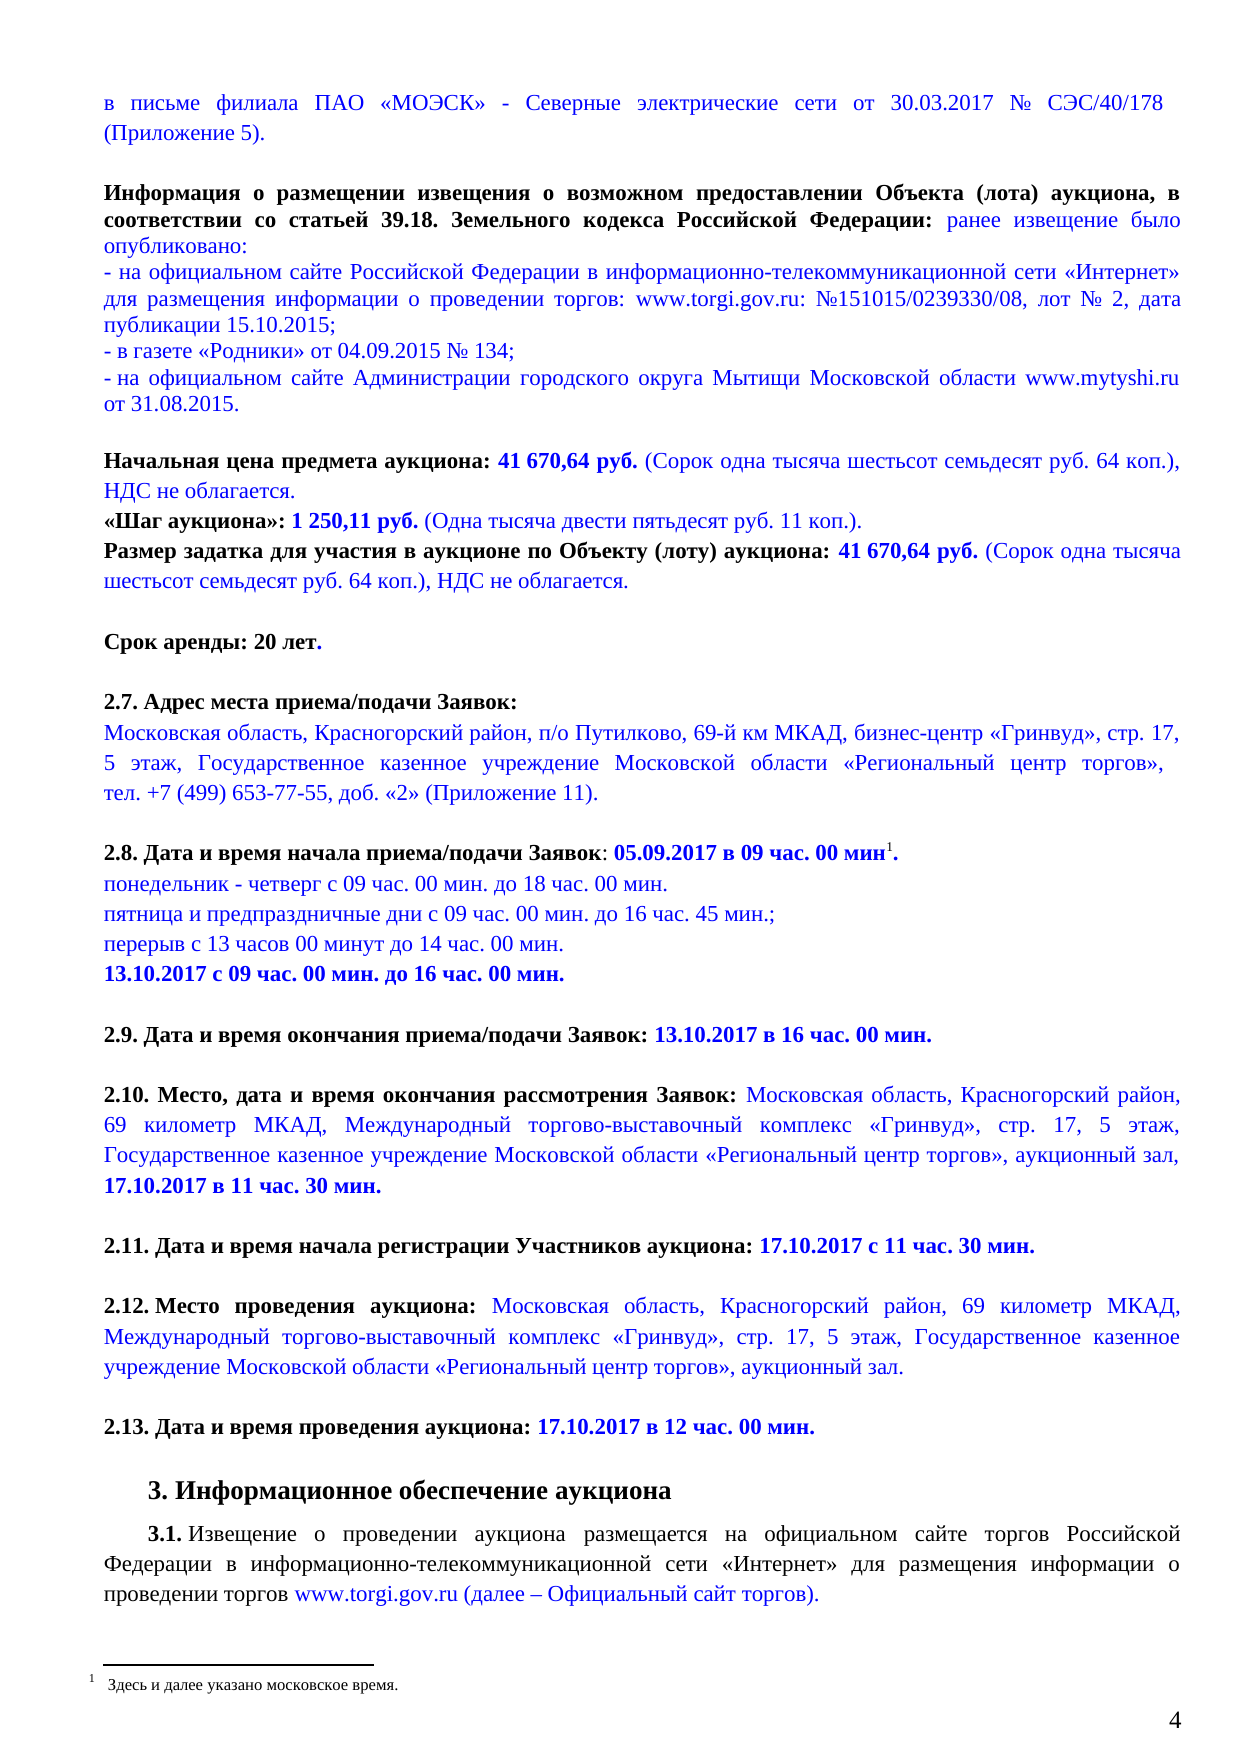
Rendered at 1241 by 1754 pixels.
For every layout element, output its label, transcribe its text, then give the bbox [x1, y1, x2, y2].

text перерыв с 13 часов 00 минут до 14 час. 00 мин. [103, 930, 1181, 956]
text Московская область, Красногорский район, п/о Путилково, 69-й км МКАД, бизнес-центр «Гринвуд», стр. 17, 5 этаж, Государственное казенное учреждение Московской области «Региональный центр торгов», тел. +7 (499) 653-77-55, доб. «2» (Приложение 11). [103, 718, 1181, 805]
text понедельник - четверг с 09 час. 00 мин. до 18 час. 00 мин. [103, 869, 1181, 896]
text Размер задатка для участия в аукционе по Объекту (лоту) аукциона: 41 670,64 руб. (Сорок одна тысяча шестьсот семьдесят руб. 64 коп.), НДС не облагается. [103, 537, 1181, 594]
text Срок аренды: 20 лет. [103, 628, 1181, 654]
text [103, 89, 1181, 145]
text 2.12. Место проведения аукциона: Московская область, Красногорский район, 69 километр МКАД, Международный торгово-выставочный комплекс «Гринвуд», стр. 17, 5 этаж, Государственное казенное учреждение Московской области «Региональный центр торгов», аукционный зал. [103, 1292, 1181, 1379]
text - на официальном сайте Администрации городского округа Мытищи Московской области www.mytyshi.ru от 31.08.2015. [103, 364, 1181, 416]
text пятница и предпраздничные дни с 09 час. 00 мин. до 16 час. 45 мин.; [103, 900, 1181, 926]
text 2.11. Дата и время начала регистрации Участников аукциона: 17.10.2017 с 11 час. 30 мин. [103, 1232, 1181, 1258]
text 2.8. Дата и время начала приема/подачи Заявок: 05.09.2017 в 09 час. 00 мин. [103, 839, 1181, 866]
text - в газете «Родники» от 04.09.2015 № 134; [103, 337, 1181, 364]
text 13.10.2017 с 09 час. 00 мин. до 16 час. 00 мин. [103, 960, 1181, 987]
text «Шаг аукциона»: 1 250,11 руб. (Одна тысяча двести пятьдесят руб. 11 коп.). [103, 507, 1181, 533]
text 3.1. Извещение о проведении аукциона размещается на официальном сайте торгов Российской Федерации в информационно-телекоммуникационной сети «Интернет» для размещения информации о проведении торгов www.torgi.gov.ru (далее – Официальный сайт торгов). [103, 1520, 1181, 1607]
text Информация о размещении извещения о возможном предоставлении Объекта (лота) аукциона, в соответствии со статьей 39.18. Земельного кодекса Российской Федерации: ранее извещение было опубликовано: [103, 179, 1181, 258]
subtitle 3. Информационное обеспечение аукциона [148, 1474, 1181, 1505]
text 2.13. Дата и время проведения аукциона: 17.10.2017 в 12 час. 00 мин. [103, 1413, 1181, 1440]
text Начальная цена предмета аукциона: 41 670,64 руб. (Сорок одна тысяча шестьсот семьдесят руб. 64 коп.), НДС не облагается. [103, 447, 1181, 503]
text 2.10. Место, дата и время окончания рассмотрения Заявок: Московская область, Красногорский район, 69 километр МКАД, Международный торгово-выставочный комплекс «Гринвуд», стр. 17, 5 этаж, Государственное казенное учреждение Московской области «Региональный центр торгов», аукционный зал, 17.10.2017 в 11 час. 30 мин. [103, 1081, 1181, 1198]
text 2.9. Дата и время окончания приема/подачи Заявок: 13.10.2017 в 16 час. 00 мин. [103, 1021, 1181, 1047]
text - на официальном сайте Российской Федерации в информационно-телекоммуникационной сети «Интернет» для размещения информации о проведении торгов: www.torgi.gov.ru: №151015/0239330/08, лот № 2, дата публикации 15.10.2015; [103, 258, 1181, 337]
text 2.7. Адрес места приема/подачи Заявок: [103, 688, 1181, 715]
